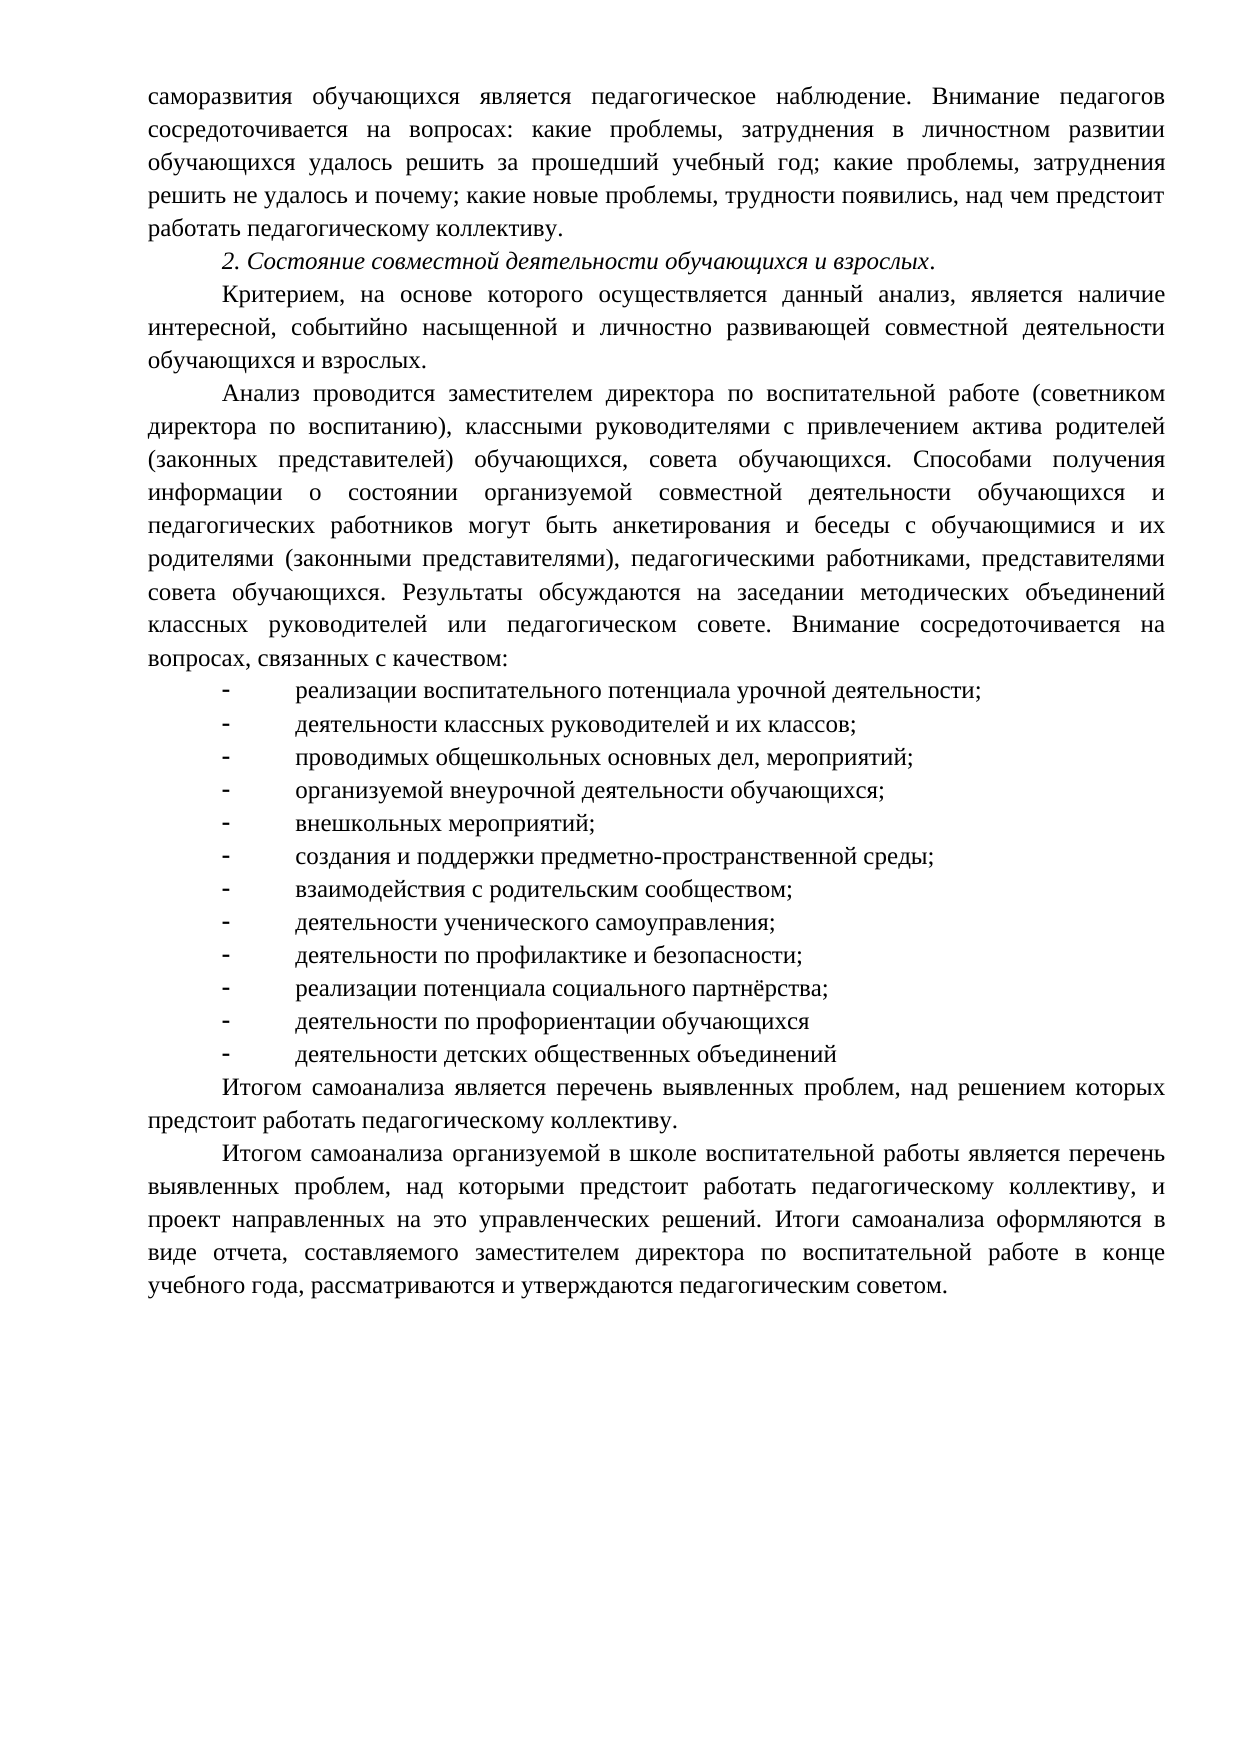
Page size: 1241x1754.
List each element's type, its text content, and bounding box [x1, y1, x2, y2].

list деятельности классных руководителей и их классов; [148, 709, 1166, 737]
list организуемой внеурочной деятельности обучающихся; [148, 775, 1166, 803]
list создания и поддержки предметно-пространственной среды; [148, 841, 1166, 869]
list реализации воспитательного потенциала урочной деятельности; [148, 676, 1166, 704]
text Итогом самоанализа является перечень выявленных проблем, над решением которых предстоит работать педагогическому коллективу. [148, 1072, 1166, 1134]
list взаимодействия с родительским сообществом; [148, 874, 1166, 902]
list проводимых общешкольных основных дел, мероприятий; [148, 742, 1166, 770]
list деятельности детских общественных объединений [148, 1039, 1166, 1068]
text Анализ проводится заместителем директора по воспитательной работе (советником директора по воспитанию), классными руководителями с привлечением актива родителей (законных представителей) обучающихся, совета обучающихся. Способами получения информации о состоянии организуемой совместной деятельности обучающихся и педагогических работников могут быть анкетирования и беседы с обучающимися и их родителями (законными представителями), педагогическими работниками, представителями совета обучающихся. Результаты обсуждаются на заседании методических объединений классных руководителей или педагогическом совете. Внимание сосредоточивается на вопросах, связанных с качеством: [148, 378, 1166, 671]
list внешкольных мероприятий; [148, 808, 1166, 836]
list реализации потенциала социального партнёрства; [148, 973, 1166, 1002]
list деятельности по профориентации обучающихся [148, 1006, 1166, 1034]
text Критерием, на основе которого осуществляется данный анализ, является наличие интересной, событийно насыщенной и личностно развивающей совместной деятельности обучающихся и взрослых. [148, 279, 1166, 374]
list деятельности по профилактике и безопасности; [148, 940, 1166, 968]
text 2. Состояние совместной деятельности обучающихся и взрослых. [148, 246, 1166, 275]
text Итогом самоанализа организуемой в школе воспитательной работы является перечень выявленных проблем, над которыми предстоит работать педагогическому коллективу, и проект направленных на это управленческих решений. Итоги самоанализа оформляются в виде отчета, составляемого заместителем директора по воспитательной работе в конце учебного года, рассматриваются и утверждаются педагогическим советом. [148, 1138, 1166, 1299]
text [148, 81, 1166, 242]
list деятельности ученического самоуправления; [148, 907, 1166, 936]
